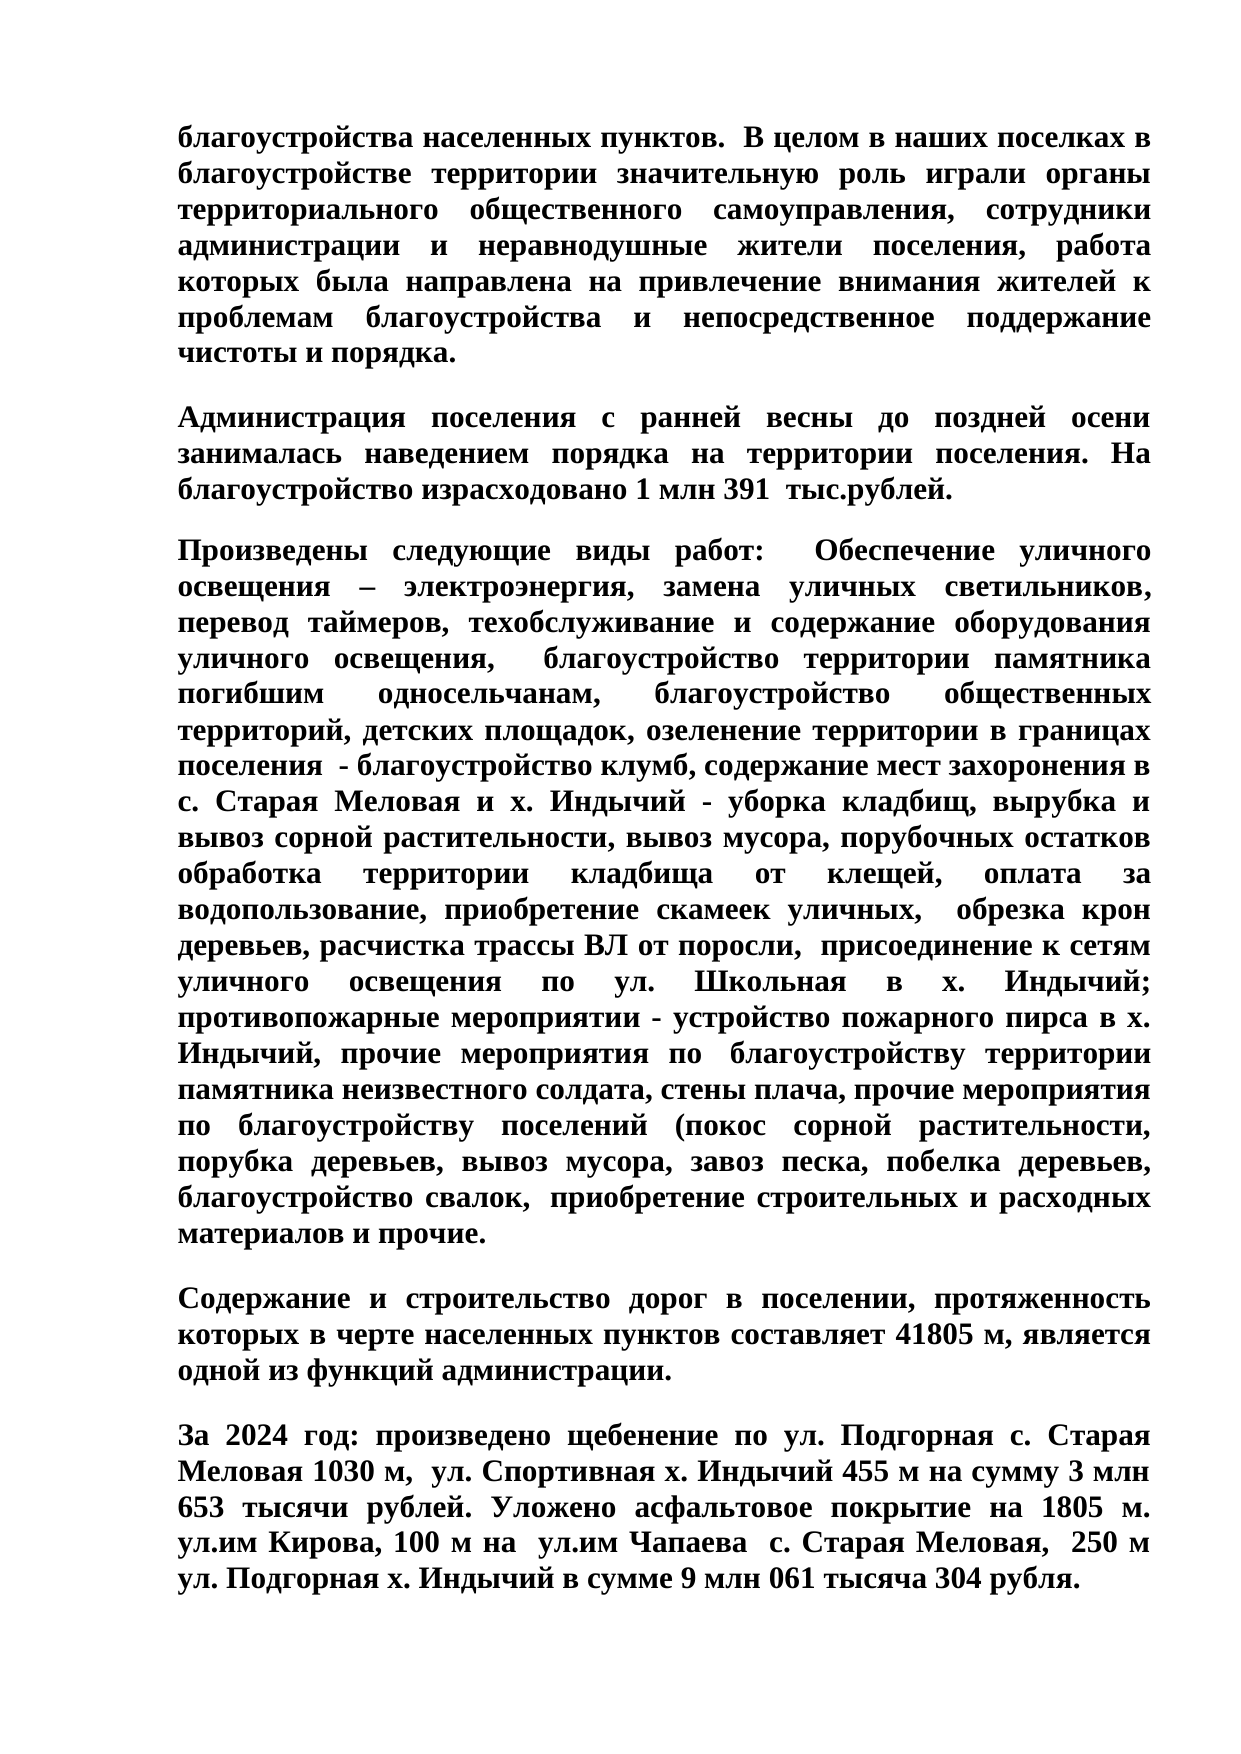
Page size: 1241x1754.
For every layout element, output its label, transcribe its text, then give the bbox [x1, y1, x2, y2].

text За 2024 год: произведено щебенение по ул. Подгорная с. Старая Меловая 1030 м, ул. Спортивная х. Индычий 455 м на сумму 3 млн 653 тысячи рублей. Уложено асфальтовое покрытие на 1805 м. ул.им Кирова, 100 м на ул.им Чапаева с. Старая Меловая, 250 м ул. Подгорная х. Индычий в сумме 9 млн 061 тысяча 304 рубля. [177, 1416, 1152, 1596]
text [177, 118, 1152, 370]
text Произведены следующие виды работ: Обеспечение уличного освещения – электроэнергия, замена уличных светильников, перевод таймеров, техобслуживание и содержание оборудования уличного освещения, благоустройство территории памятника погибшим односельчанам, благоустройство общественных территорий, детских площадок, озеленение территории в границах поселения - благоустройство клумб, содержание мест захоронения в с. Старая Меловая и х. Индычий - уборка кладбищ, вырубка и вывоз сорной растительности, вывоз мусора, порубочных остатков обработка территории кладбища от клещей, оплата за водопользование, приобретение скамеек уличных, обрезка крон деревьев, расчистка трассы ВЛ от поросли, присоединение к сетям уличного освещения по ул. Школьная в х. Индычий; противопожарные мероприятии - устройство пожарного пирса в х. Индычий, прочие мероприятия по благоустройству территории памятника неизвестного солдата, стены плача, прочие мероприятия по благоустройству поселений (покос сорной растительности, порубка деревьев, вывоз мусора, завоз песка, побелка деревьев, благоустройство свалок, приобретение строительных и расходных материалов и прочие. [177, 531, 1152, 1250]
text Содержание и строительство дорог в поселении, протяженность которых в черте населенных пунктов составляет 41805 м, является одной из функций администрации. [177, 1279, 1152, 1387]
text Администрация поселения с ранней весны до поздней осени занималась наведением порядка на территории поселения. На благоустройство израсходовано 1 млн 391 тыс.рублей. [177, 398, 1152, 506]
